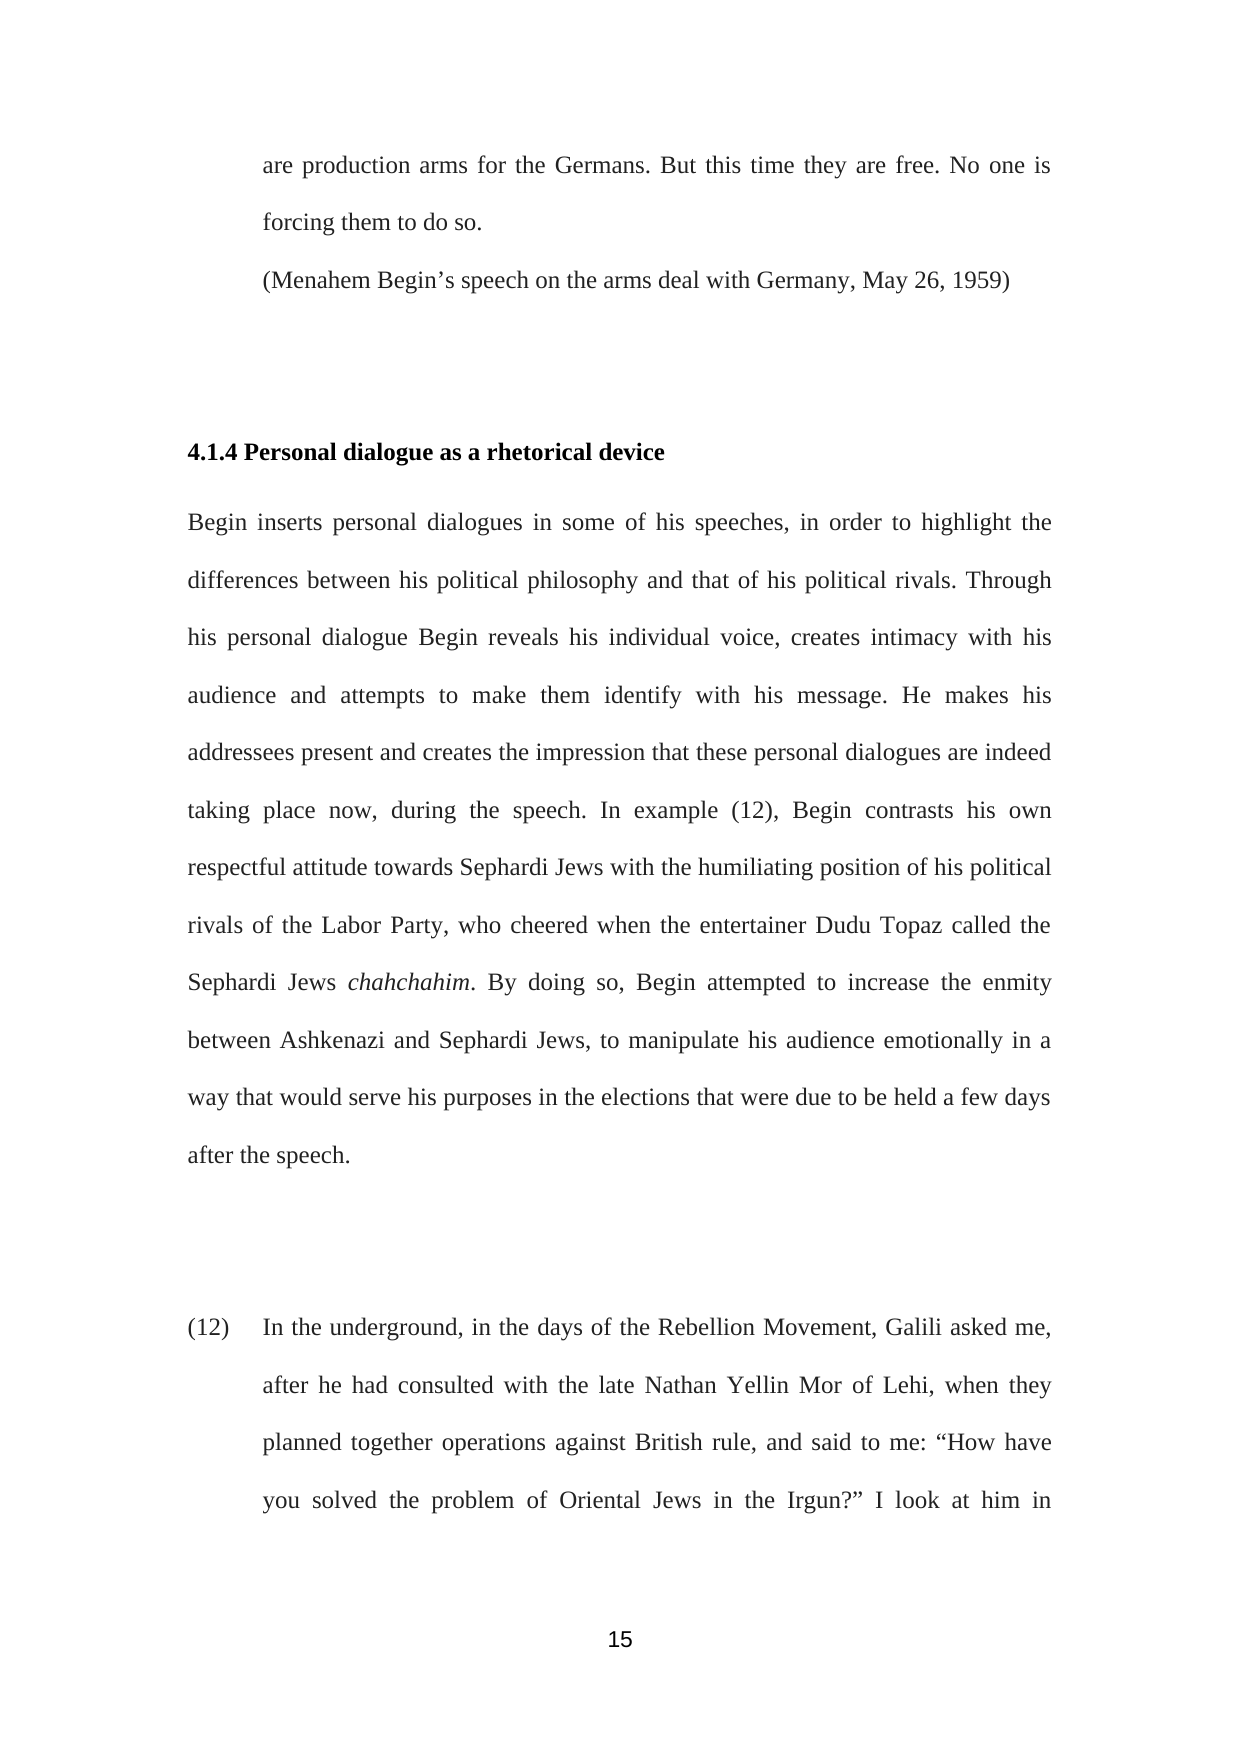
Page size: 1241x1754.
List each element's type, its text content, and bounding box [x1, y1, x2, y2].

subtitle 4.1.4 Personal dialogue as a rhetorical device [187, 437, 1053, 466]
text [187, 1312, 1053, 1514]
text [187, 150, 1053, 236]
text Begin inserts personal dialogues in some of his speeches, in order to highlight the differences between his political philosophy and that of his political rivals. Through his personal dialogue Begin reveals his individual voice, creates intimacy with his audience and attempts to make them identify with his message. He makes his addressees present and creates the impression that these personal dialogues are indeed taking place now, during the speech. In example (12), Begin contrasts his own respectful attitude towards Sephardi Jews with the humiliating position of his political rivals of the Labor Party, who cheered when the entertainer Dudu Topaz called the Sephardi Jews chahchahim. By doing so, Begin attempted to increase the enmity between Ashkenazi and Sephardi Jews, to manipulate his audience emotionally in a way that would serve his purposes in the elections that were due to be held a few days after the speech. [187, 507, 1053, 1169]
text (Menahem Begin’s speech on the arms deal with Germany, May 26, 1959) [262, 265, 1053, 294]
